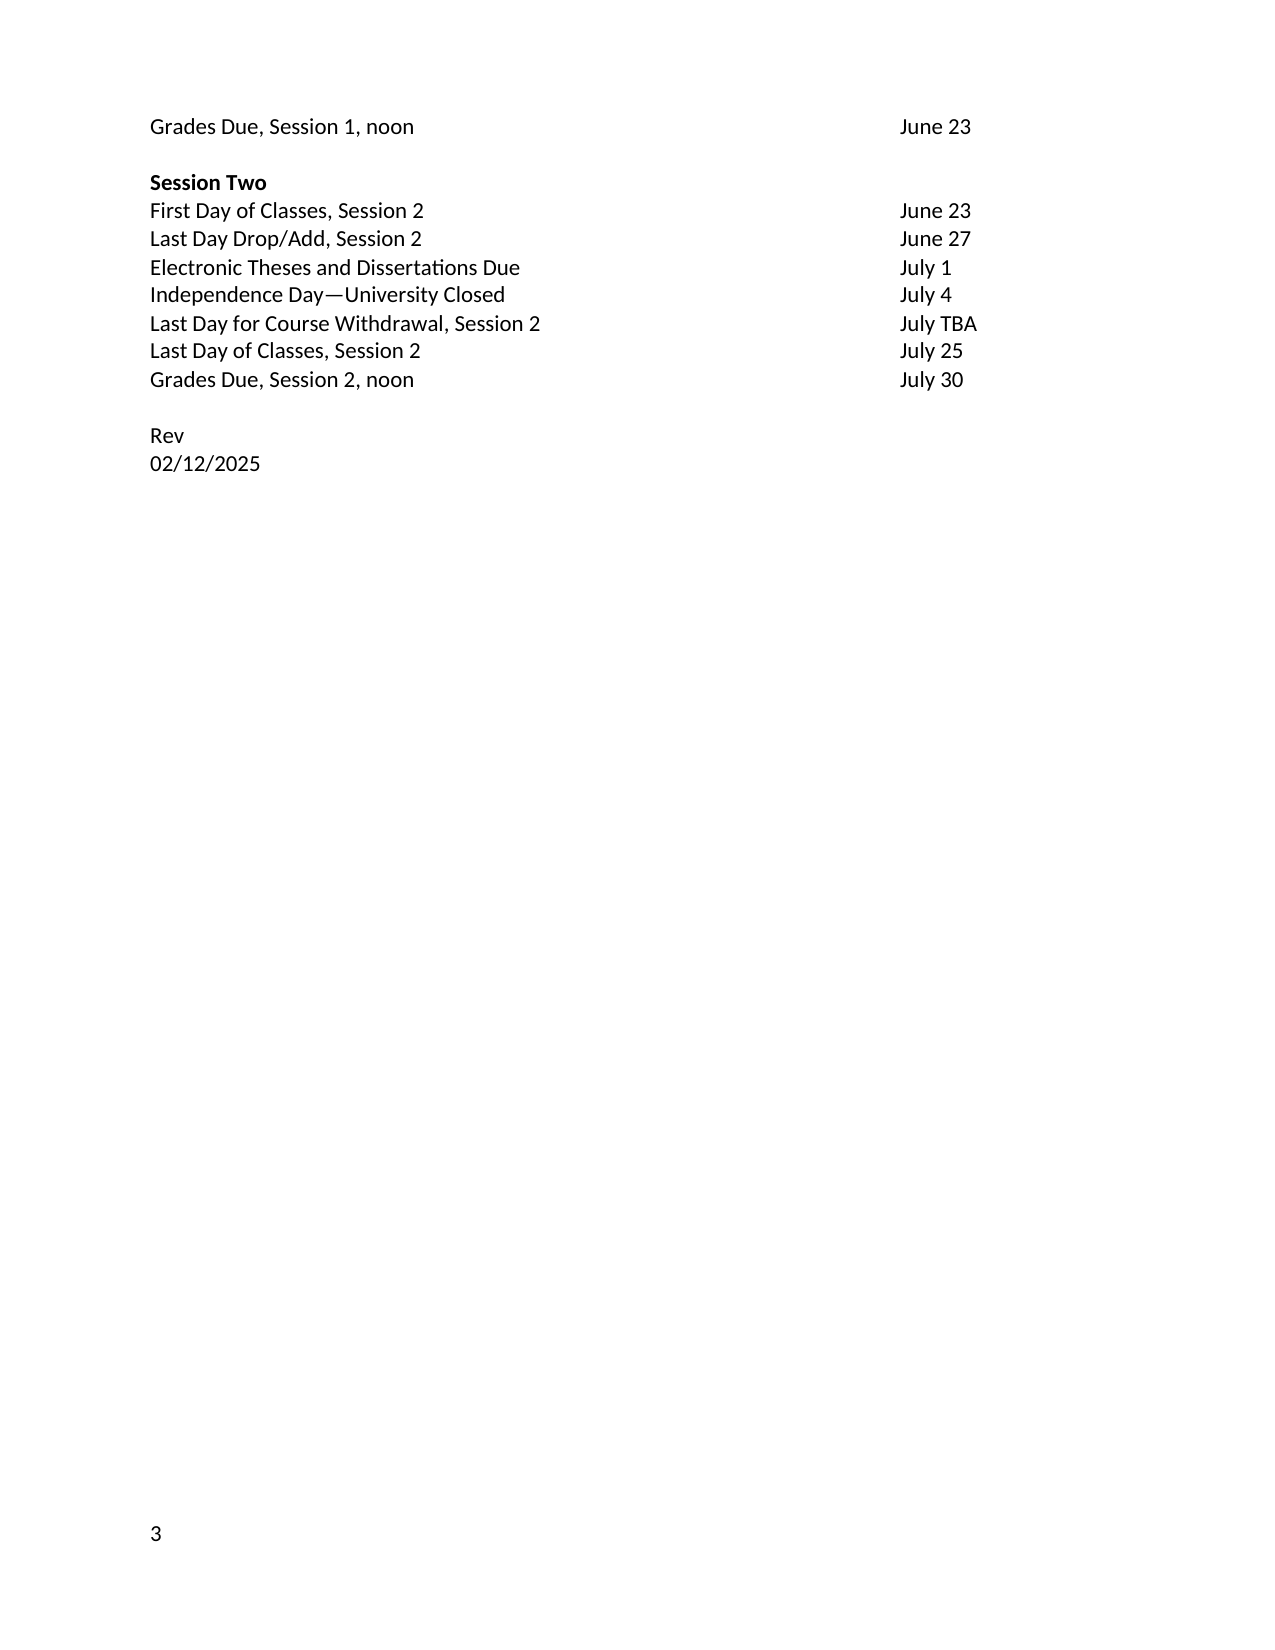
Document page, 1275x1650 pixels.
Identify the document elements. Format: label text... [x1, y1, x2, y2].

text Rev 02/12/2025 [150, 421, 1125, 477]
text Session Two [150, 168, 1125, 197]
text Last Day Drop/Add, Session 2 June 27 [150, 224, 1125, 253]
text Electronic Theses and Dissertations Due July 1 [150, 253, 1125, 281]
text Last Day for Course Withdrawal, Session 2 July TBA [150, 309, 1125, 337]
text Independence Day—University Closed July 4 [150, 281, 1125, 309]
text Last Day of Classes, Session 2 July 25 [150, 337, 1125, 365]
text Grades Due, Session 2, noon July 30 [150, 365, 1125, 393]
text Grades Due, Session 1, noon June 23 [150, 112, 1125, 141]
text First Day of Classes, Session 2 June 23 [150, 197, 1125, 224]
